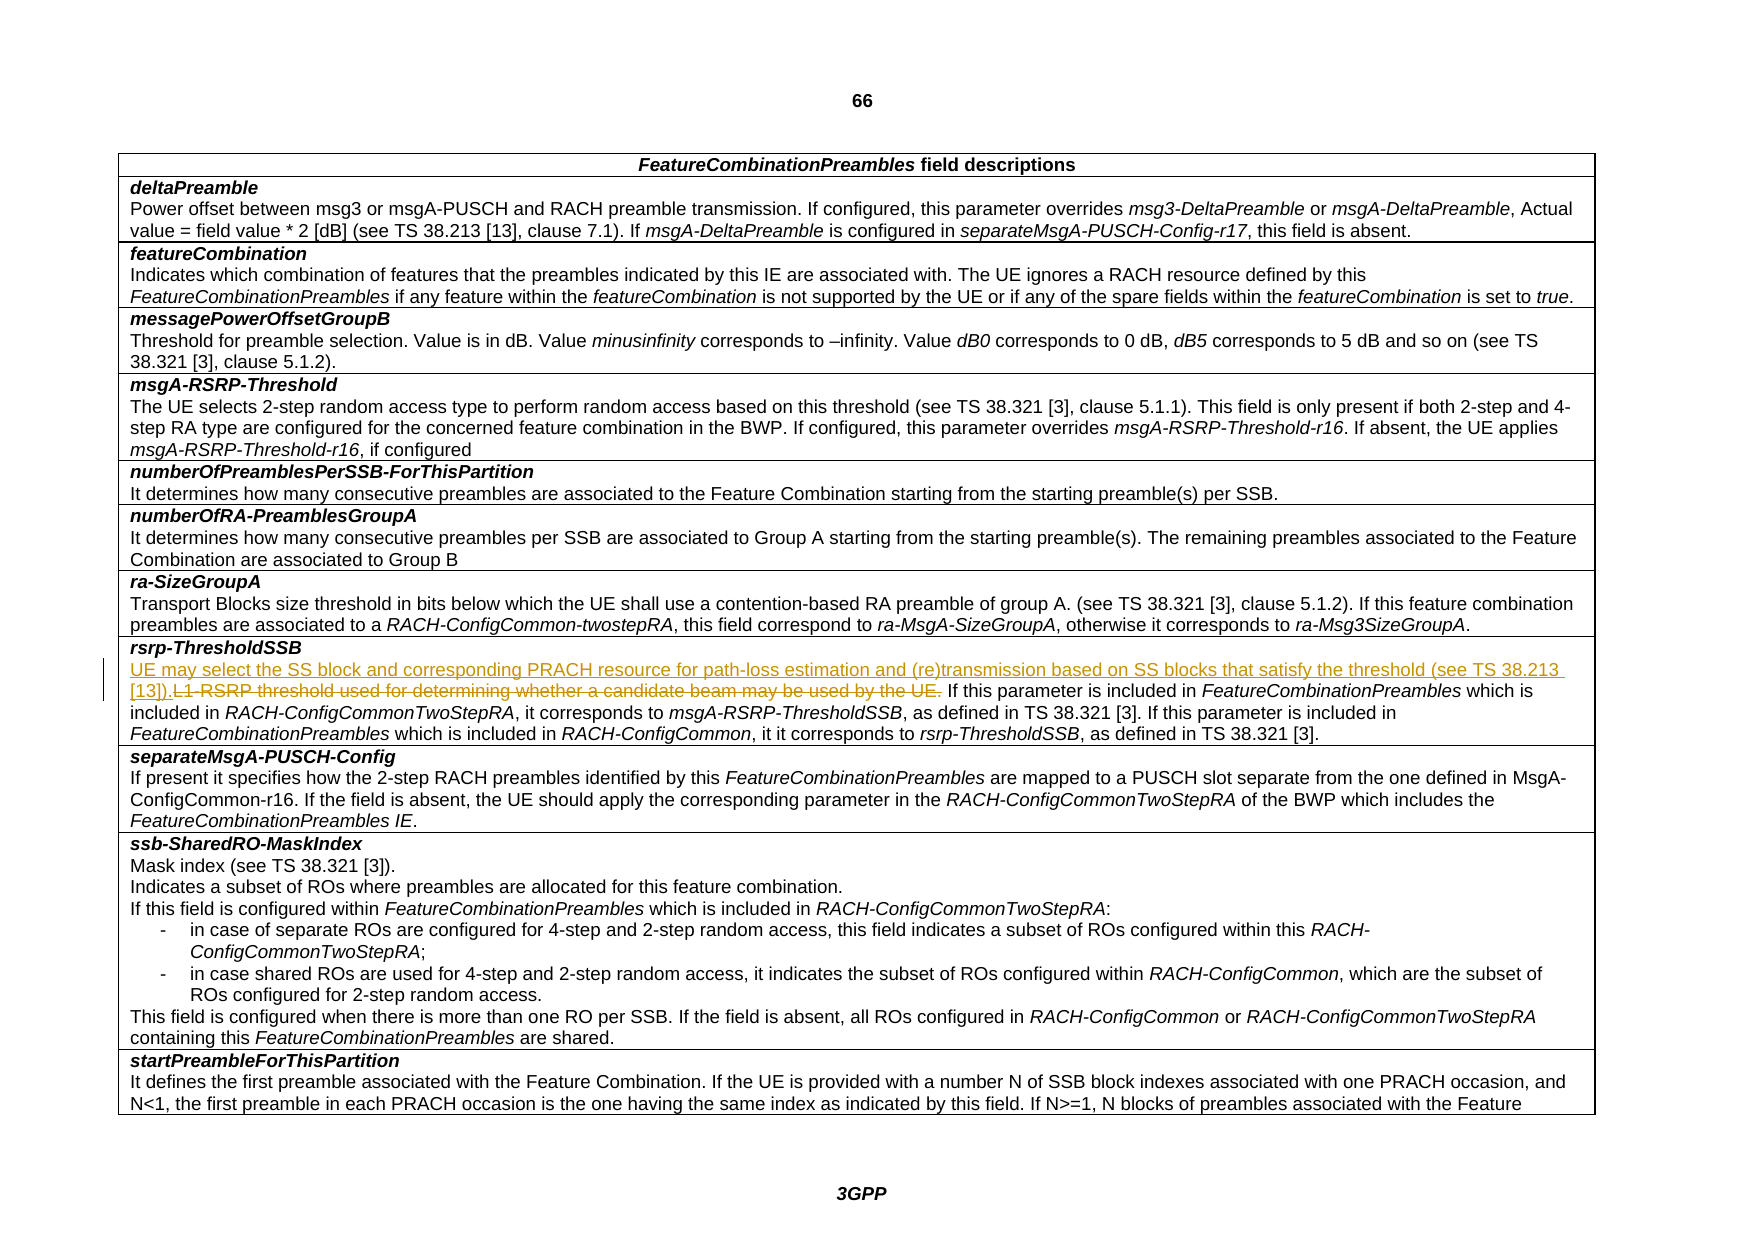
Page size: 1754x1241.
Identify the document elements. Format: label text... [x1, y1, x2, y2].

table_cell featureCombination Indicates which combination of features that the preambles indicated by this IE are associated with. The UE ignores a RACH resource defined by this FeatureCombinationPreambles if any feature within the featureCombination is not supported by the UE or if any of the spare fields within the featureCombination is set to true. [119, 243, 1594, 307]
table_cell deltaPreamble Power offset between msg3 or msgA-PUSCH and RACH preamble transmission. If configured, this parameter overrides msg3-DeltaPreamble or msgA-DeltaPreamble, Actual value = field value * 2 [dB] (see TS 38.213 [13], clause 7.1). If msgA-DeltaPreamble is configured in separateMsgA-PUSCH-Config-r17, this field is absent. [119, 177, 1594, 241]
table_cell ra-SizeGroupA Transport Blocks size threshold in bits below which the UE shall use a contention-based RA preamble of group A. (see TS 38.321 [3], clause 5.1.2). If this feature combination preambles are associated to a RACH-ConfigCommon-twostepRA, this field correspond to ra-MsgA-SizeGroupA, otherwise it corresponds to ra-Msg3SizeGroupA. [119, 571, 1594, 636]
table_cell ssb-SharedRO-MaskIndex Mask index (see TS 38.321 [3]). Indicates a subset of ROs where preambles are allocated for this feature combination. If this field is configured within FeatureCombinationPreambles which is included in RACH-ConfigCommonTwoStepRA: - in case of separate ROs are configured for 4-step and 2-step random access, this field indicates a subset of ROs configured within this RACH-ConfigCommonTwoStepRA; - in case shared ROs are used for 4-step and 2-step random access, it indicates the subset of ROs configured within RACH-ConfigCommon, which are the subset of ROs configured for 2-step random access. This field is configured when there is more than one RO per SSB. If the field is absent, all ROs configured in RACH-ConfigCommon or RACH-ConfigCommonTwoStepRA containing this FeatureCombinationPreambles are shared. [119, 833, 1594, 1048]
table_cell separateMsgA-PUSCH-Config If present it specifies how the 2-step RACH preambles identified by this FeatureCombinationPreambles are mapped to a PUSCH slot separate from the one defined in MsgA-ConfigCommon-r16. If the field is absent, the UE should apply the corresponding parameter in the RACH-ConfigCommonTwoStepRA of the BWP which includes the FeatureCombinationPreambles IE. [119, 746, 1594, 832]
table_cell msgA-RSRP-Threshold The UE selects 2-step random access type to perform random access based on this threshold (see TS 38.321 [3], clause 5.1.1). This field is only present if both 2-step and 4-step RA type are configured for the concerned feature combination in the BWP. If configured, this parameter overrides msgA-RSRP-Threshold-r16. If absent, the UE applies msgA-RSRP-Threshold-r16, if configured [119, 374, 1594, 460]
table_cell rsrp-ThresholdSSB If this parameter is included in FeatureCombinationPreambles which is included in RACH-ConfigCommonTwoStepRA, it corresponds to msgA-RSRP-ThresholdSSB, as defined in TS 38.321 [3]. If this parameter is included in FeatureCombinationPreambles which is included in RACH-ConfigCommon, it it corresponds to rsrp-ThresholdSSB, as defined in TS 38.321 [3]. [119, 637, 1594, 744]
table_cell numberOfPreamblesPerSSB-ForThisPartition It determines how many consecutive preambles are associated to the Feature Combination starting from the starting preamble(s) per SSB. [119, 461, 1594, 504]
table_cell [119, 1050, 1594, 1114]
table_cell messagePowerOffsetGroupB Threshold for preamble selection. Value is in dB. Value minusinfinity corresponds to –infinity. Value dB0 corresponds to 0 dB, dB5 corresponds to 5 dB and so on (see TS 38.321 [3], clause 5.1.2). [119, 308, 1594, 373]
table_cell numberOfRA-PreamblesGroupA It determines how many consecutive preambles per SSB are associated to Group A starting from the starting preamble(s). The remaining preambles associated to the Feature Combination are associated to Group B [119, 505, 1594, 570]
table_header FeatureCombinationPreambles field descriptions [119, 154, 1594, 176]
